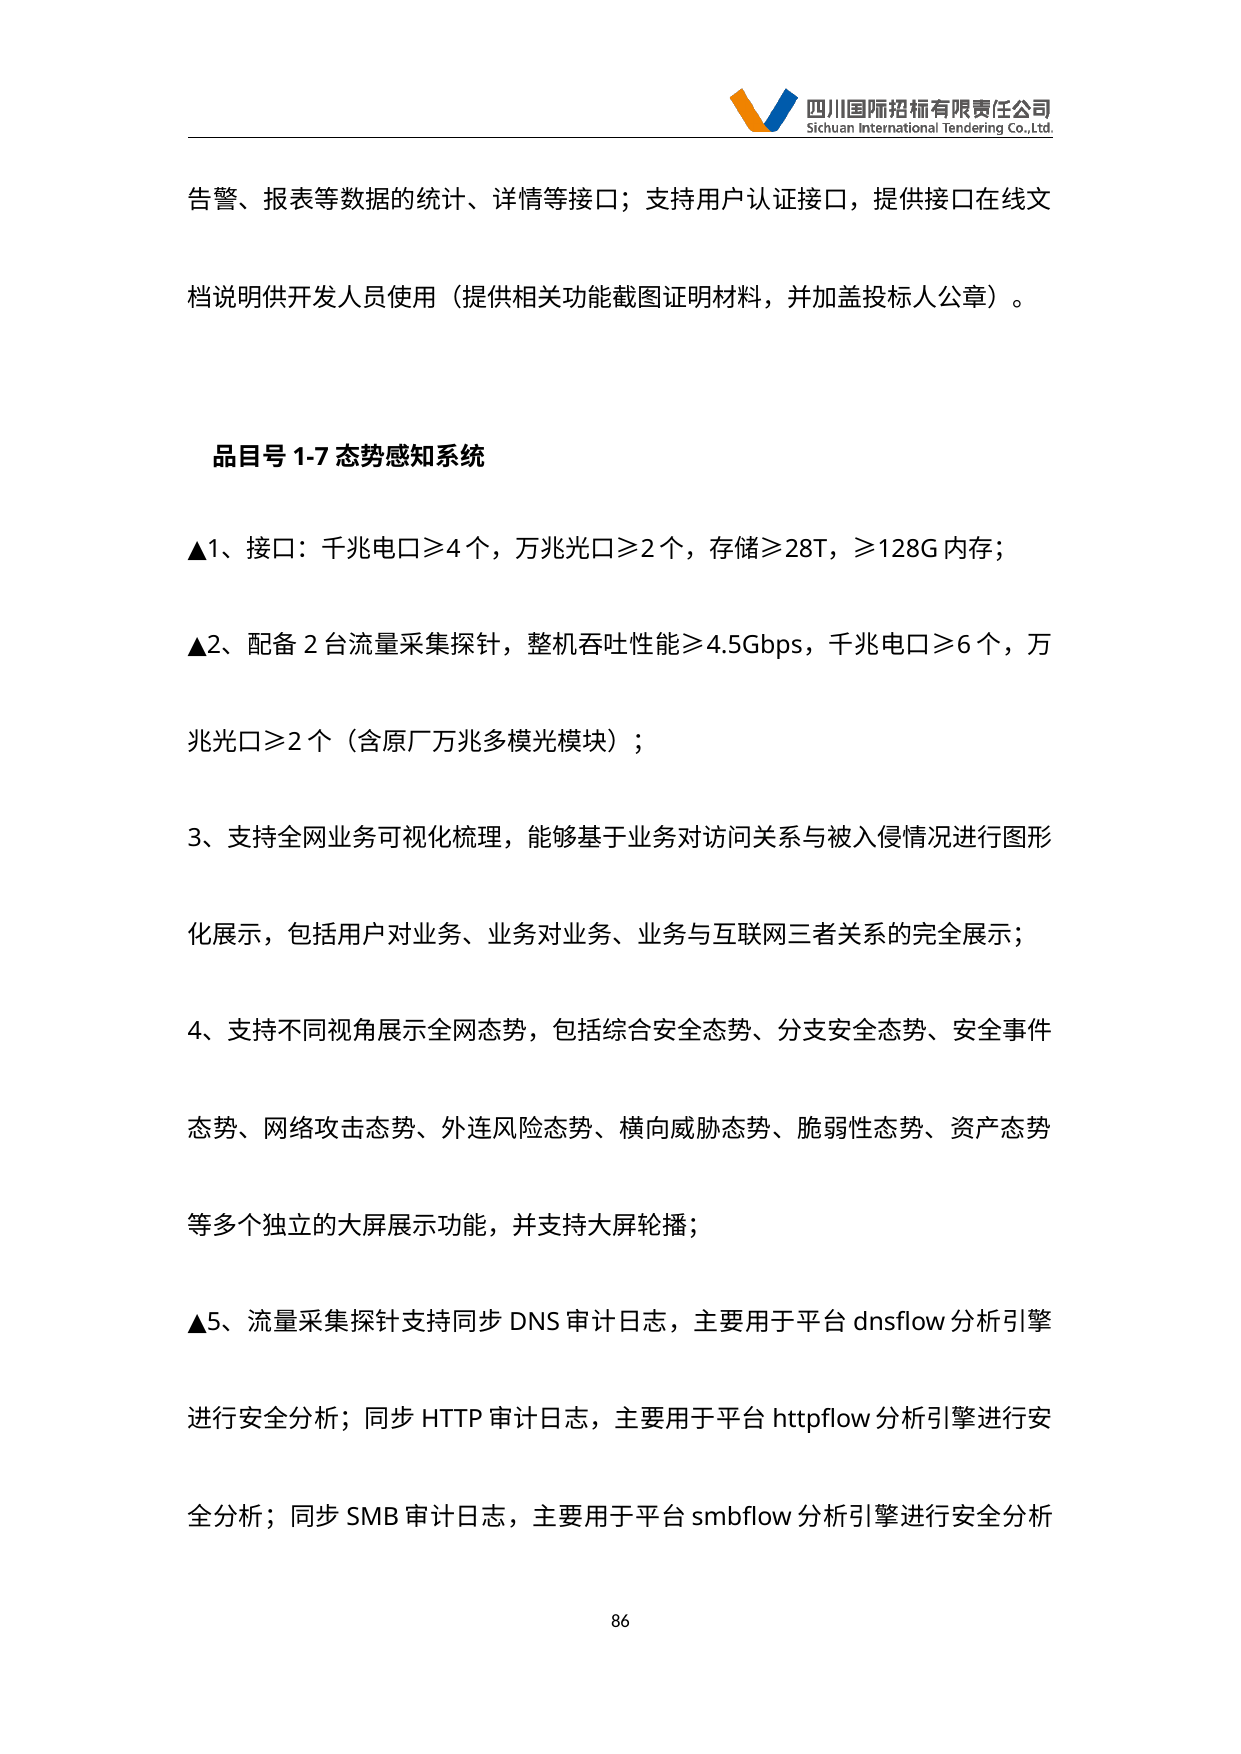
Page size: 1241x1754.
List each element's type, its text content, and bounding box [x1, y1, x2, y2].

subtitle 品目号1-7 态势感知系统 [187, 422, 1053, 487]
picture [729, 88, 1053, 135]
text 4、支持不同视角展示全网态势，包括综合安全态势、分支安全态势、安全事件态势、网络攻击态势、外连风险态势、横向威胁态势、脆弱性态势、资产态势等多个独立的大屏展示功能，并支持大屏轮播； [187, 996, 1053, 1256]
text ▲2、配备2台流量采集探针，整机吞吐性能≥4.5Gbps，千兆电口≥6个，万兆光口≥2个（含原厂万兆多模光模块）； [187, 610, 1053, 772]
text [187, 1287, 1053, 1547]
text 3、支持全网业务可视化梳理，能够基于业务对访问关系与被入侵情况进行图形化展示，包括用户对业务、业务对业务、业务与互联网三者关系的完全展示； [187, 803, 1053, 966]
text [187, 165, 1053, 328]
text ▲1、接口：千兆电口≥4个，万兆光口≥2个，存储≥28T，≥128G内存； [187, 514, 1053, 579]
